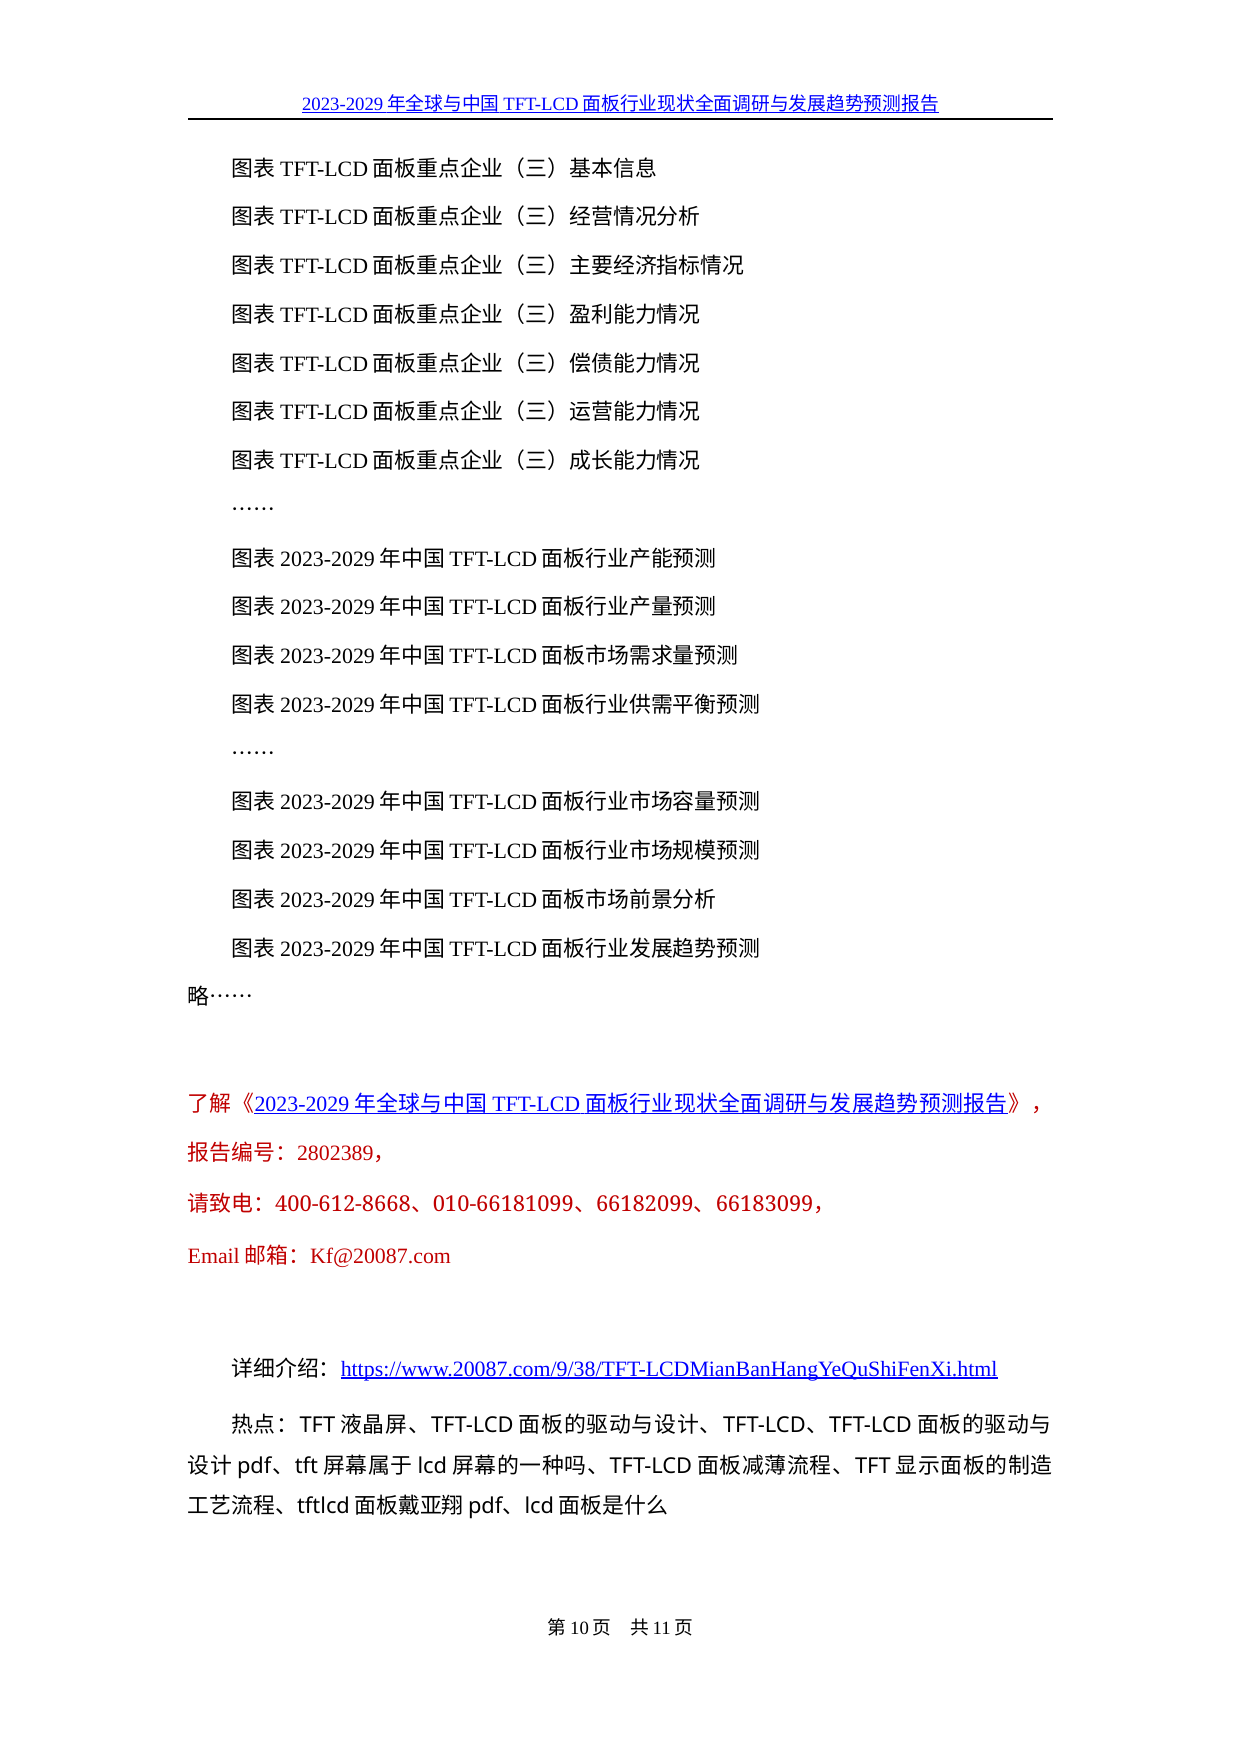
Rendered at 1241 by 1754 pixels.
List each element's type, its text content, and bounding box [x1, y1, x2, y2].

text 热点：TFT液晶屏、TFT-LCD面板的驱动与设计、TFT-LCD、TFT-LCD面板的驱动与设计pdf、tft屏幕属于lcd屏幕的一种吗、TFT-LCD面板减薄流程、TFT显示面板的制造工艺流程、tftlcd面板戴亚翔pdf、lcd面板是什么 [187, 1407, 1053, 1521]
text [187, 150, 1053, 1011]
text Email邮箱：Kf@20087.com [187, 1237, 1053, 1270]
text 详细介绍：https://www.20087.com/9/38/TFT-LCDMianBanHangYeQuShiFenXi.html [187, 1350, 1053, 1383]
text 请致电：400-612-8668、010-66181099、66182099、66183099， [187, 1186, 1053, 1218]
text 了解《2023-2029年全球与中国TFT-LCD面板行业现状全面调研与发展趋势预测报告》，报告编号：2802389， [187, 1085, 1053, 1167]
